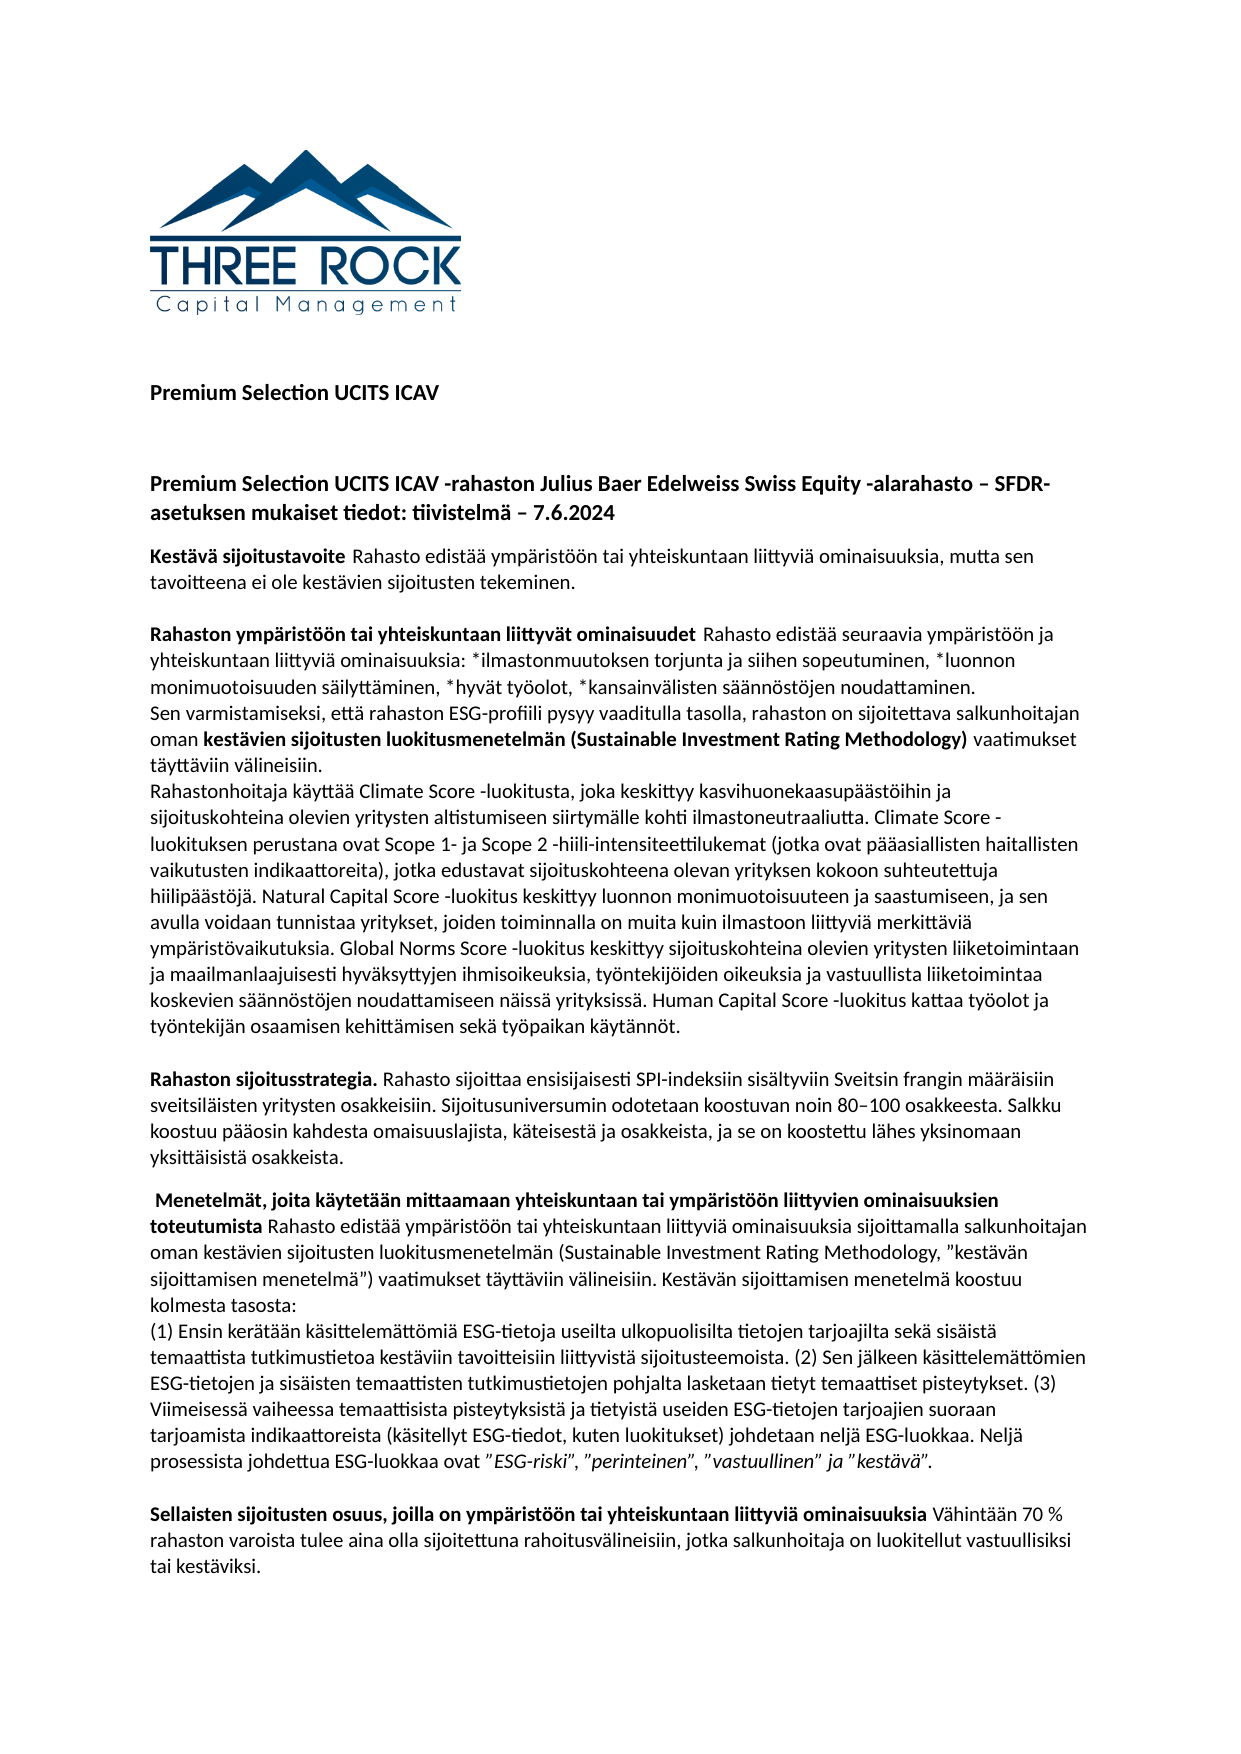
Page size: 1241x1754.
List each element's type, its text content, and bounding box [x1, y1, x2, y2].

text Kestävä sijoitustavoite Rahasto edistää ympäristöön tai yhteiskuntaan liittyviä ominaisuuksia, mutta sen tavoitteena ei ole kestävien sijoitusten tekeminen. [150, 543, 1090, 595]
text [150, 1187, 1090, 1579]
text Rahaston ympäristöön tai yhteiskuntaan liittyvät ominaisuudet Rahasto edistää seuraavia ympäristöön ja yhteiskuntaan liittyviä ominaisuuksia: *ilmastonmuutoksen torjunta ja siihen sopeutuminen, *luonnon monimuotoisuuden säilyttäminen, *hyvät työolot, *kansainvälisten säännöstöjen noudattaminen. [150, 622, 1090, 699]
picture [150, 150, 461, 315]
text Rahastonhoitaja käyttää Climate Score -luokitusta, joka keskittyy kasvihuonekaasupäästöihin ja sijoituskohteina olevien yritysten altistumiseen siirtymälle kohti ilmastoneutraaliutta. Climate Score -luokituksen perustana ovat Scope 1- ja Scope 2 -hiili-intensiteettilukemat (jotka ovat pääasiallisten haitallisten vaikutusten indikaattoreita), jotka edustavat sijoituskohteena olevan yrityksen kokoon suhteutettuja hiilipäästöjä. Natural Capital Score -luokitus keskittyy luonnon monimuotoisuuteen ja saastumiseen, ja sen avulla voidaan tunnistaa yritykset, joiden toiminnalla on muita kuin ilmastoon liittyviä merkittäviä ympäristövaikutuksia. Global Norms Score -luokitus keskittyy sijoituskohteina olevien yritysten liiketoimintaan ja maailmanlaajuisesti hyväksyttyjen ihmisoikeuksia, työntekijöiden oikeuksia ja vastuullista liiketoimintaa koskevien säännöstöjen noudattamiseen näissä yrityksissä. Human Capital Score -luokitus kattaa työolot ja työntekijän osaamisen kehittämisen sekä työpaikan käytännöt. [150, 778, 1090, 1039]
text Rahaston sijoitusstrategia. Rahasto sijoittaa ensisijaisesti SPI-indeksiin sisältyviin Sveitsin frangin määräisiin sveitsiläisten yritysten osakkeisiin. Sijoitusuniversumin odotetaan koostuvan noin 80–100 osakkeesta. Salkku koostuu pääosin kahdesta omaisuuslajista, käteisestä ja osakkeista, ja se on koostettu lähes yksinomaan yksittäisistä osakkeista. [150, 1066, 1090, 1170]
text Premium Selection UCITS ICAV [150, 378, 1090, 406]
text Premium Selection UCITS ICAV -rahaston Julius Baer Edelweiss Swiss Equity -alarahasto – SFDR-asetuksen mukaiset tiedot: tiivistelmä – 7.6.2024 [150, 469, 1090, 526]
text Sen varmistamiseksi, että rahaston ESG-profiili pysyy vaaditulla tasolla, rahaston on sijoitettava salkunhoitajan oman kestävien sijoitusten luokitusmenetelmän (Sustainable Investment Rating Methodology) vaatimukset täyttäviin välineisiin. [150, 700, 1090, 778]
